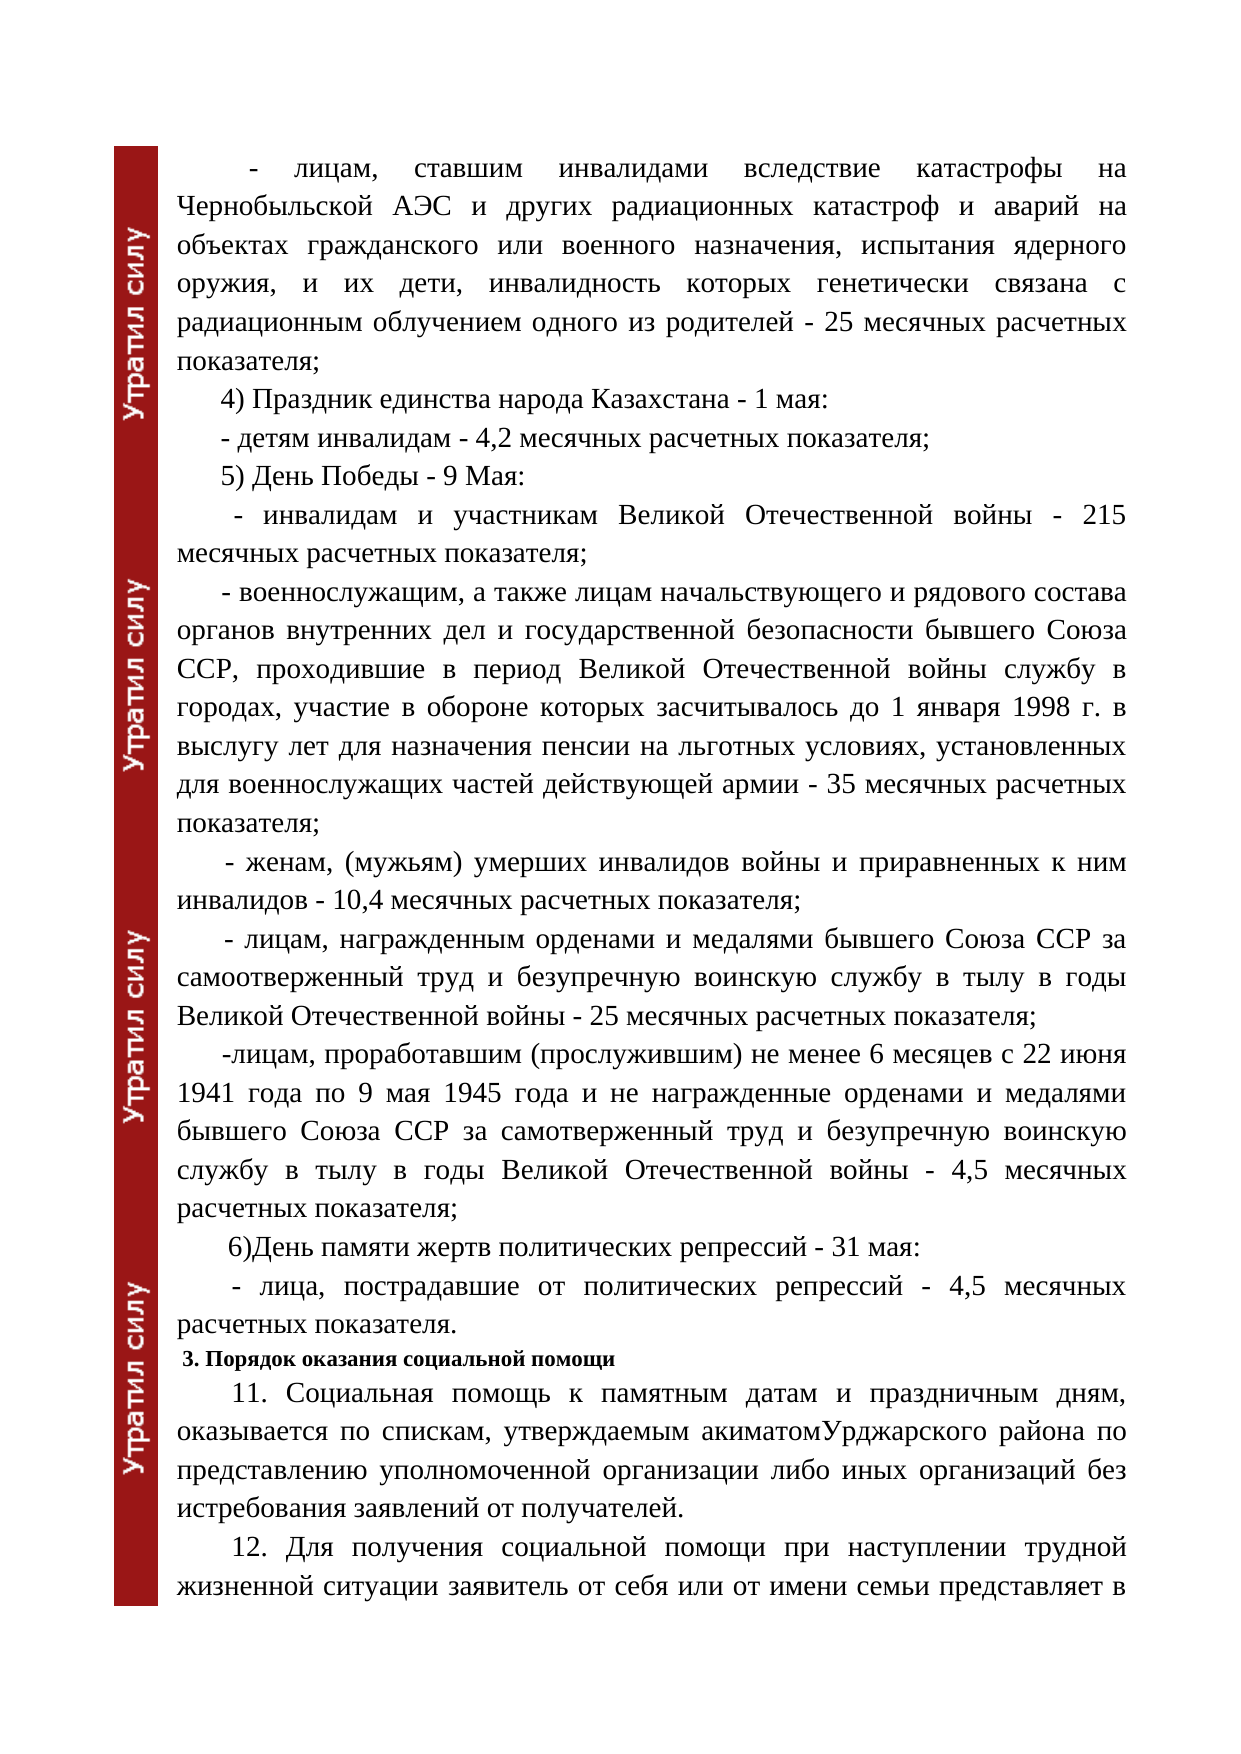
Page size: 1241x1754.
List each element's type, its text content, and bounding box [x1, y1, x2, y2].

text - лица, пострадавшие от политических репрессий - 4,5 месячных расчетных показателя. [112, 1268, 1128, 1340]
picture [114, 146, 158, 150]
picture [114, 1601, 158, 1606]
picture [114, 376, 158, 381]
text 3. Порядок оказания социальной помощи [112, 1345, 1128, 1371]
picture [114, 453, 158, 458]
text - женам, (мужьям) умерших инвалидов войны и приравненных к ним инвалидов - 10,4 месячных расчетных показателя; [112, 844, 1128, 916]
text - инвалидам и участникам Великой Отечественной войны - 215 месячных расчетных показателя; [112, 497, 1128, 569]
picture [114, 1340, 158, 1345]
picture [114, 1224, 158, 1229]
picture [114, 1031, 158, 1036]
picture [114, 916, 158, 921]
text - детям инвалидам - 4,2 месячных расчетных показателя; [112, 420, 1128, 453]
text 6)День памяти жертв политических репрессий - 31 мая: [112, 1229, 1128, 1263]
text - военнослужащим, а также лицам начальствующего и рядового состава органов внутренних дел и государственной безопасности бывшего Союза ССР, проходившие в период Великой Отечественной войны службу в городах, участие в обороне которых засчитывалось до 1 января 1998 г. в выслугу лет для назначения пенсии на льготных условиях, установленных для военнослужащих частей действующей армии - 35 месячных расчетных показателя; [112, 574, 1128, 839]
picture [114, 1263, 158, 1268]
text 4) Праздник единства народа Казахстана - 1 мая: [112, 381, 1128, 415]
text - лицам, ставшим инвалидами вследствие катастрофы на Чернобыльской АЭС и других радиационных катастроф и аварий на объектах гражданского или военного назначения, испытания ядерного оружия, и их дети, инвалидность которых генетически связана с радиационным облучением одного из родителей - 25 месячных расчетных показателя; [112, 150, 1128, 376]
text 5) День Победы - 9 Мая: [112, 458, 1128, 492]
picture [114, 492, 158, 497]
picture [114, 1524, 158, 1529]
text -лицам, проработавшим (прослужившим) не менее 6 месяцев с 22 июня 1941 года по 9 мая 1945 года и не награжденные орденами и медалями бывшего Союза ССР за самотверженный труд и безупречную воинскую службу в тылу в годы Великой Отечественной войны - 4,5 месячных расчетных показателя; [112, 1036, 1128, 1224]
picture [114, 569, 158, 574]
picture [114, 1371, 158, 1375]
picture [114, 839, 158, 844]
text - лицам, награжденным орденами и медалями бывшего Союза ССР за самоотверженный труд и безупречную воинскую службу в тылу в годы Великой Отечественной войны - 25 месячных расчетных показателя; [112, 921, 1128, 1031]
picture [114, 415, 158, 420]
